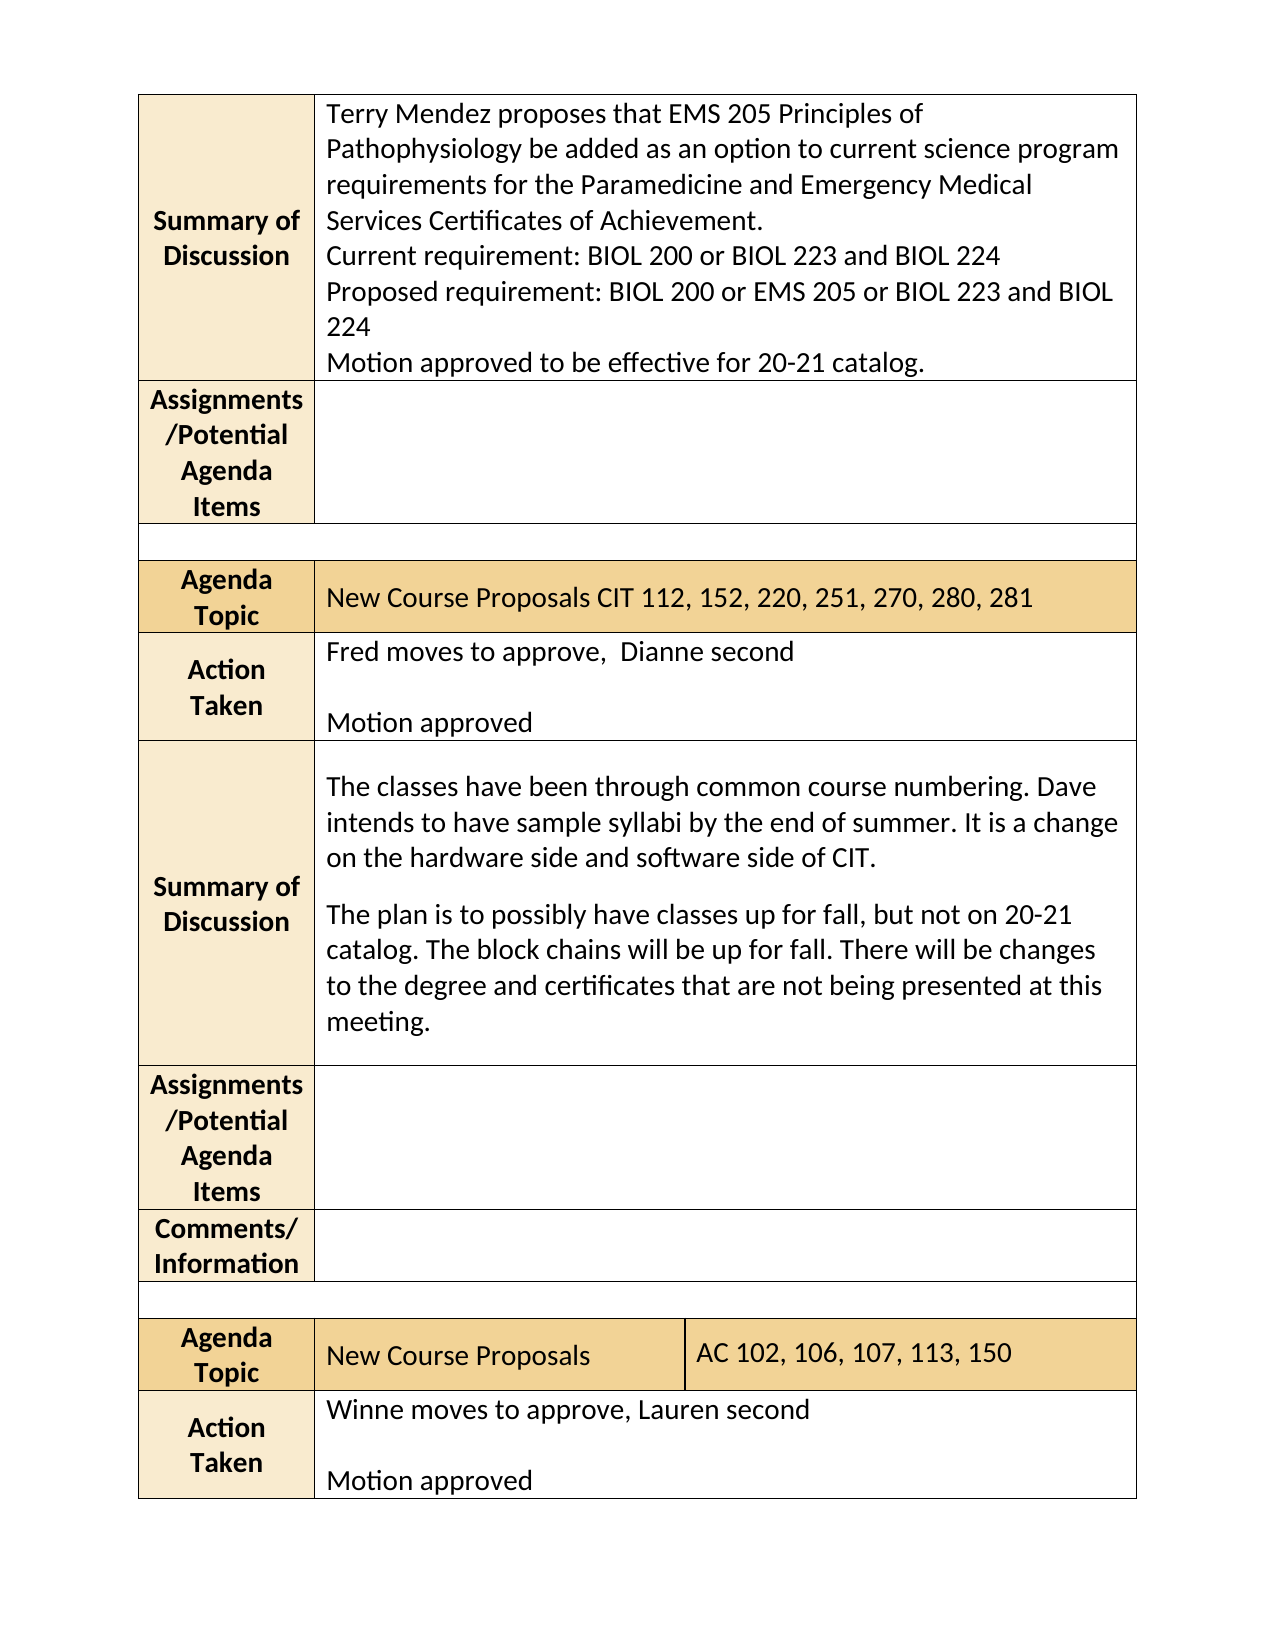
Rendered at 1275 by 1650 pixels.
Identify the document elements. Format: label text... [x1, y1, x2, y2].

table_cell The classes have been through common course numbering. Dave intends to have sample syllabi by the end of summer. It is a change on the hardware side and software side of CIT. The plan is to possibly have classes up for fall, but not on 20-21 catalog. The block chains will be up for fall. There will be changes to the degree and certificates that are not being presented at this meeting. [315, 741, 1136, 1065]
table_cell Fred moves to approve, Dianne second Motion approved [315, 633, 1136, 740]
table_cell Terry Mendez proposes that EMS 205 Principles of Pathophysiology be added as an option to current science program requirements for the Paramedicine and Emergency Medical Services Certificates of Achievement. Current requirement: BIOL 200 or BIOL 223 and BIOL 224 Proposed requirement: BIOL 200 or EMS 205 or BIOL 223 and BIOL 224 Motion approved to be effective for 20-21 catalog. [315, 95, 1136, 380]
table_cell [315, 1210, 1136, 1281]
table_cell Summary of Discussion [139, 741, 314, 1065]
table_cell AC 102, 106, 107, 113, 150 [686, 1319, 1136, 1390]
table_cell [315, 1066, 1136, 1209]
table_cell Agenda Topic [139, 561, 314, 632]
table_cell Agenda Topic [139, 1319, 314, 1390]
table_cell [139, 524, 1136, 560]
table_cell Action Taken [139, 633, 314, 740]
table_cell [139, 1282, 1136, 1318]
table_cell Winne moves to approve, Lauren second Motion approved [315, 1391, 1136, 1498]
table_cell Assignments/Potential Agenda Items [139, 1066, 314, 1209]
table_cell Action Taken [139, 1391, 314, 1498]
table_cell Summary of Discussion [139, 95, 314, 380]
table_cell Comments/Information [139, 1210, 314, 1281]
table_cell Assignments/Potential Agenda Items [139, 381, 314, 523]
table_cell New Course Proposals [315, 1319, 684, 1390]
table_cell New Course Proposals CIT 112, 152, 220, 251, 270, 280, 281 [315, 561, 1136, 632]
table_cell [315, 381, 1136, 523]
